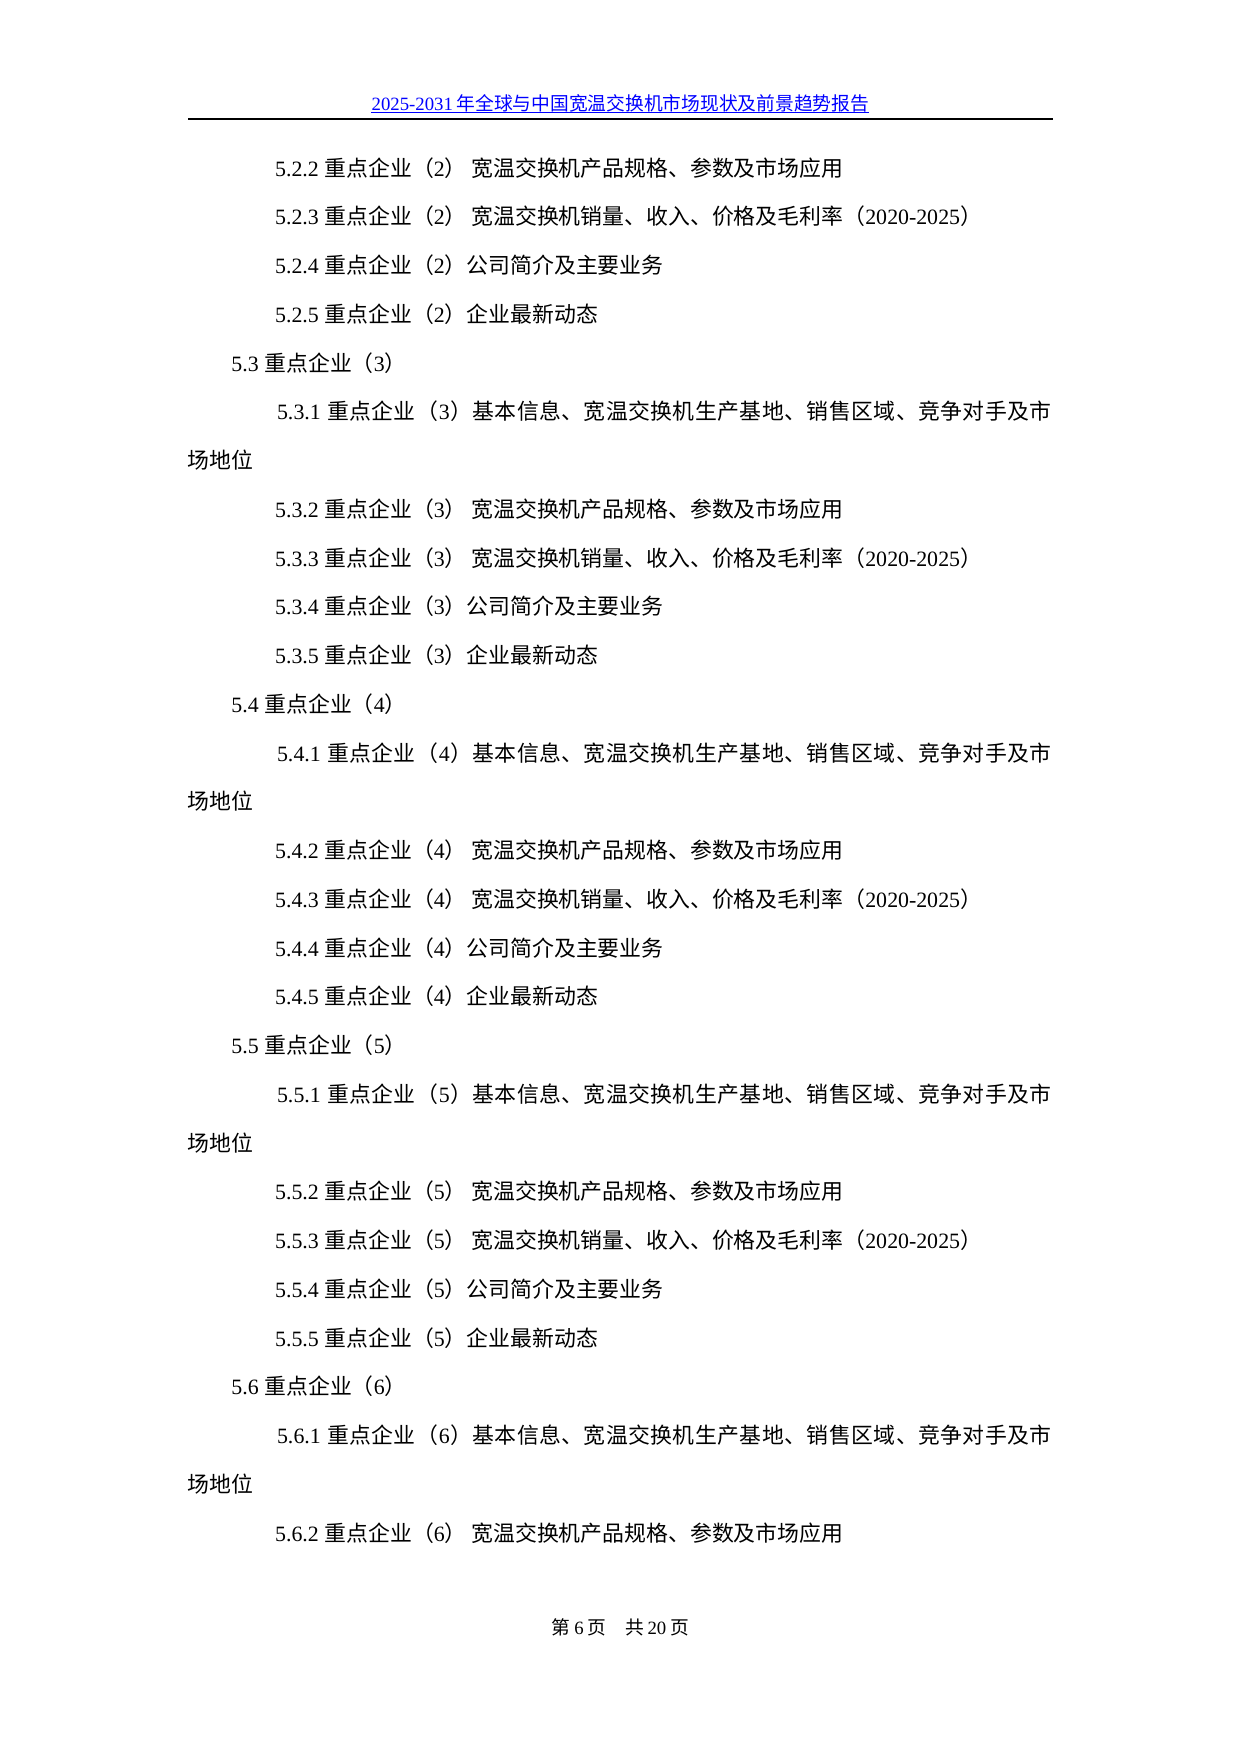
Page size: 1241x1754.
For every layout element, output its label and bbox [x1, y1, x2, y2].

text [187, 150, 1053, 1548]
